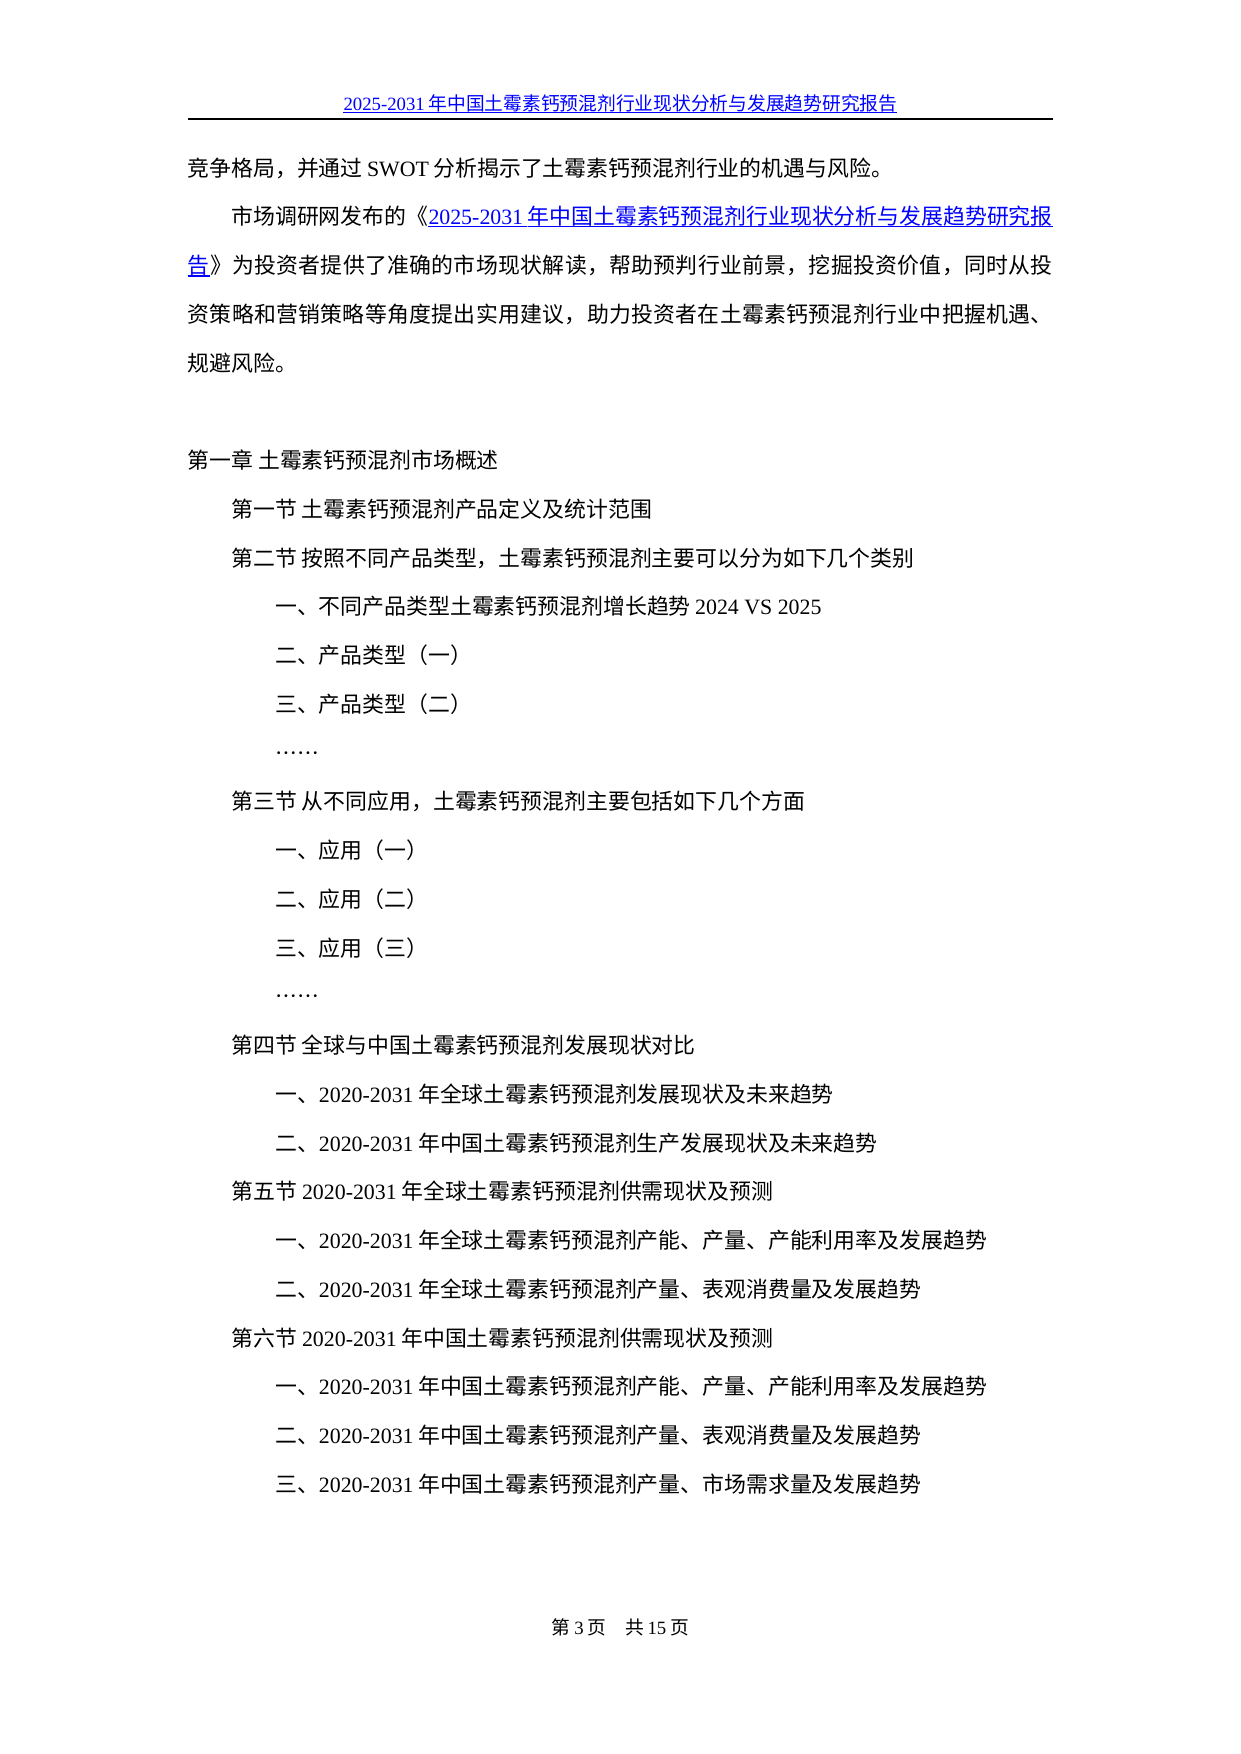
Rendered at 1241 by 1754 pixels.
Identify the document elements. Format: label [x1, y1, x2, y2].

text [187, 150, 1053, 1499]
